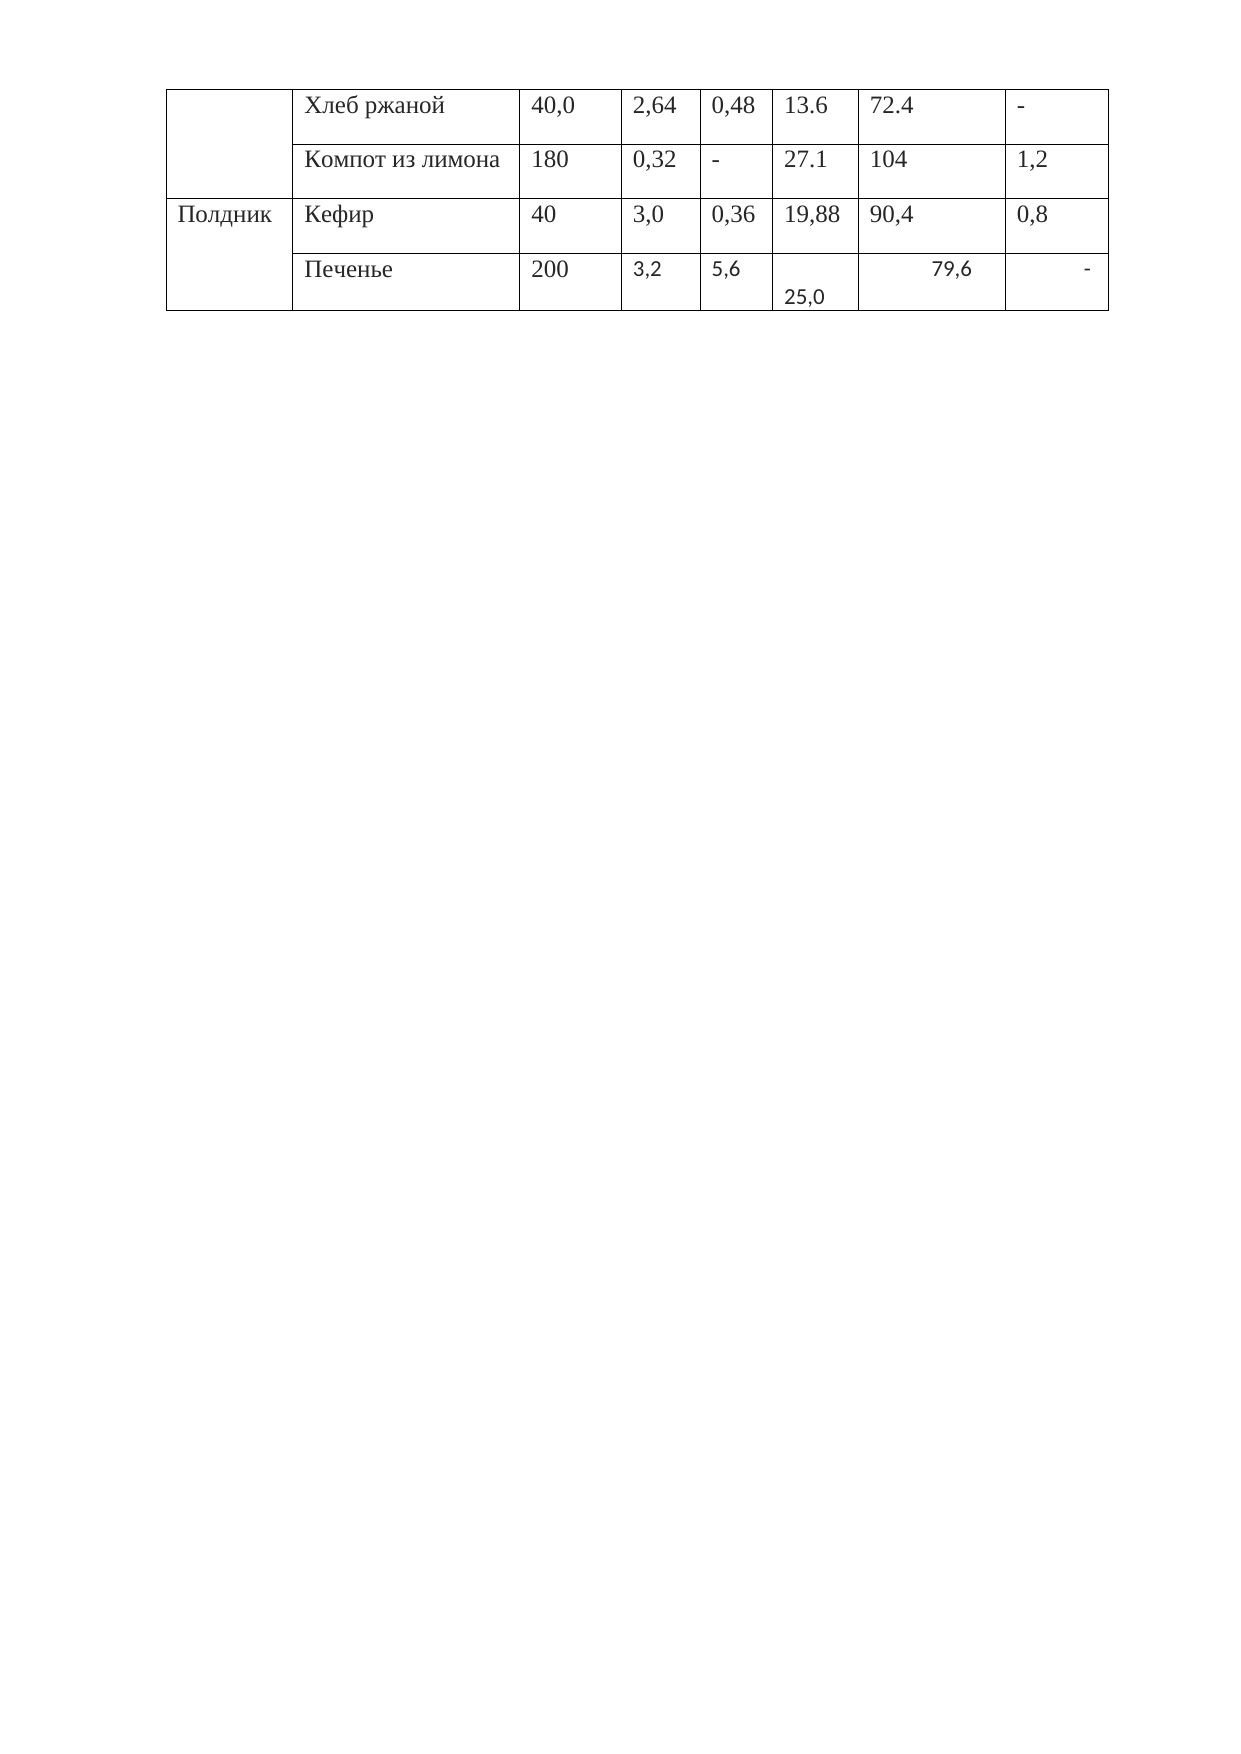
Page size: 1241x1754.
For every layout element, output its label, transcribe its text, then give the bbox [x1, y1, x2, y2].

table_cell 0,48 [701, 90, 772, 143]
table_cell Компот из лимона [293, 145, 519, 198]
table_cell 40 [520, 199, 621, 253]
table_cell 200 [520, 254, 621, 310]
table_cell 19,88 [773, 199, 858, 253]
table_cell Кефир [293, 199, 519, 253]
table_cell Хлеб ржаной [293, 90, 519, 143]
table_cell 5,6 [701, 254, 772, 310]
table_cell 180 [520, 145, 621, 198]
table_cell 3,2 [622, 254, 700, 310]
table_cell Полдник [167, 199, 292, 310]
table_cell 13.6 [773, 90, 858, 143]
table_cell - [1006, 254, 1108, 310]
table_cell - [701, 145, 772, 198]
table_cell 90,4 [859, 199, 1005, 253]
table_cell 0,32 [622, 145, 700, 198]
table_cell 1,2 [1006, 145, 1108, 198]
table_cell 0,8 [1006, 199, 1108, 253]
table_cell 27.1 [773, 145, 858, 198]
table_cell 0,36 [701, 199, 772, 253]
table_cell 2,64 [622, 90, 700, 143]
table_cell 104 [859, 145, 1005, 198]
table_cell 3,0 [622, 199, 700, 253]
table_cell 40,0 [520, 90, 621, 143]
table_cell - [1006, 90, 1108, 143]
table_cell 79,6 [859, 254, 1005, 310]
table_cell Печенье [293, 254, 519, 310]
table_cell 72.4 [859, 90, 1005, 143]
table_cell 25,0 [773, 254, 858, 310]
